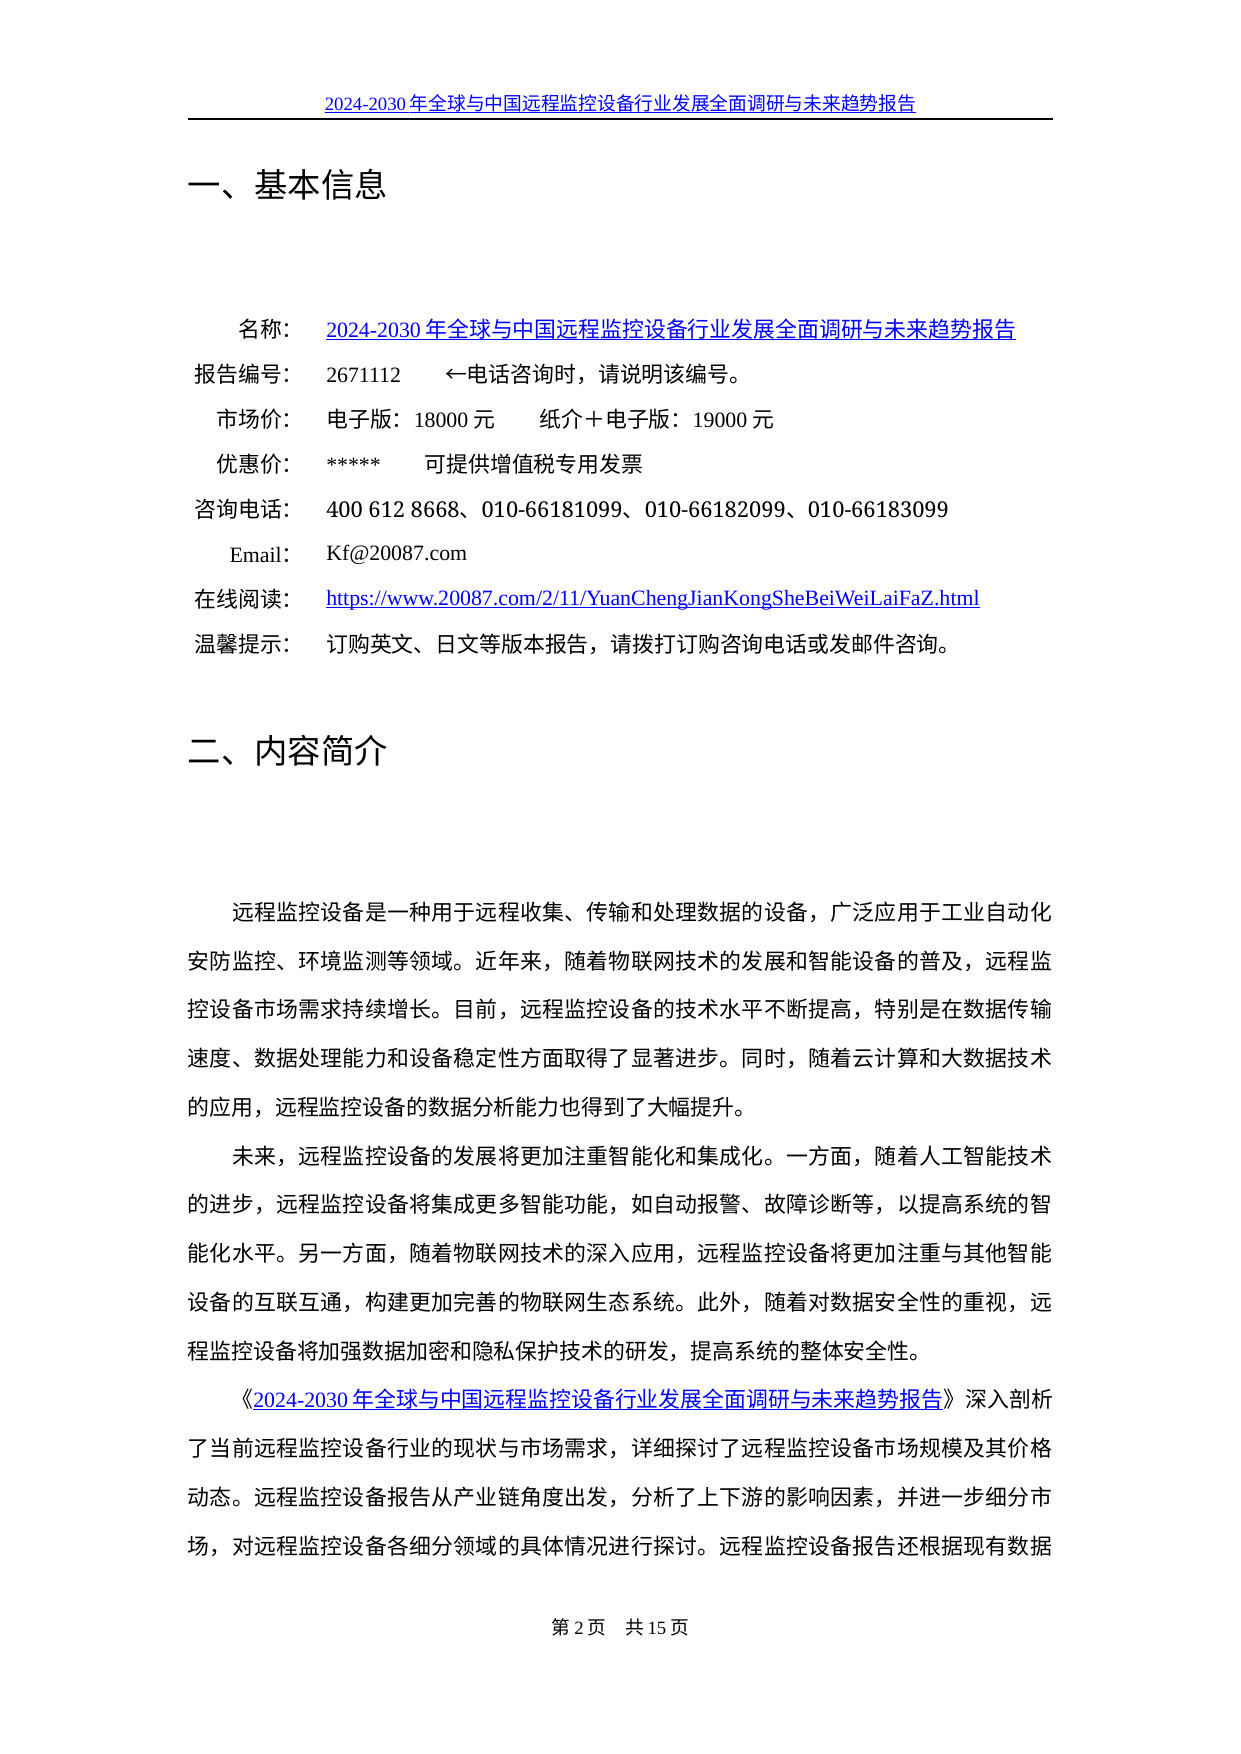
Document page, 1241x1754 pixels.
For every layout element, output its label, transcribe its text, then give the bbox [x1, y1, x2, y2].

table_cell 订购英文、日文等版本报告，请拨打订购咨询电话或发邮件咨询。 [315, 627, 1073, 672]
title 二、内容简介 [187, 717, 1053, 782]
table_cell 电子版：18000 元 纸介＋电子版：19000 元 [315, 402, 1073, 447]
table_header 名称： [167, 312, 315, 357]
table_cell ***** 可提供增值税专用发票 [315, 447, 1073, 492]
title 一、基本信息 [187, 150, 1053, 215]
table_cell 优惠价： [167, 447, 315, 492]
table_cell 在线阅读： [167, 582, 315, 627]
table_header 2024-2030年全球与中国远程监控设备行业发展全面调研与未来趋势报告 [315, 312, 1073, 357]
table_cell [315, 582, 1073, 627]
table_cell 咨询电话： [167, 492, 315, 537]
table_cell 报告编号： [167, 357, 315, 402]
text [187, 894, 1053, 1561]
table_cell Kf@20087.com [315, 537, 1073, 582]
table_cell 400 612 8668、010-66181099、010-66182099、010-66183099 [315, 492, 1073, 537]
table_cell 市场价： [167, 402, 315, 447]
table_cell Email： [167, 537, 315, 582]
table_cell 温馨提示： [167, 627, 315, 672]
table_cell 2671112 ←电话咨询时，请说明该编号。 [315, 357, 1073, 402]
